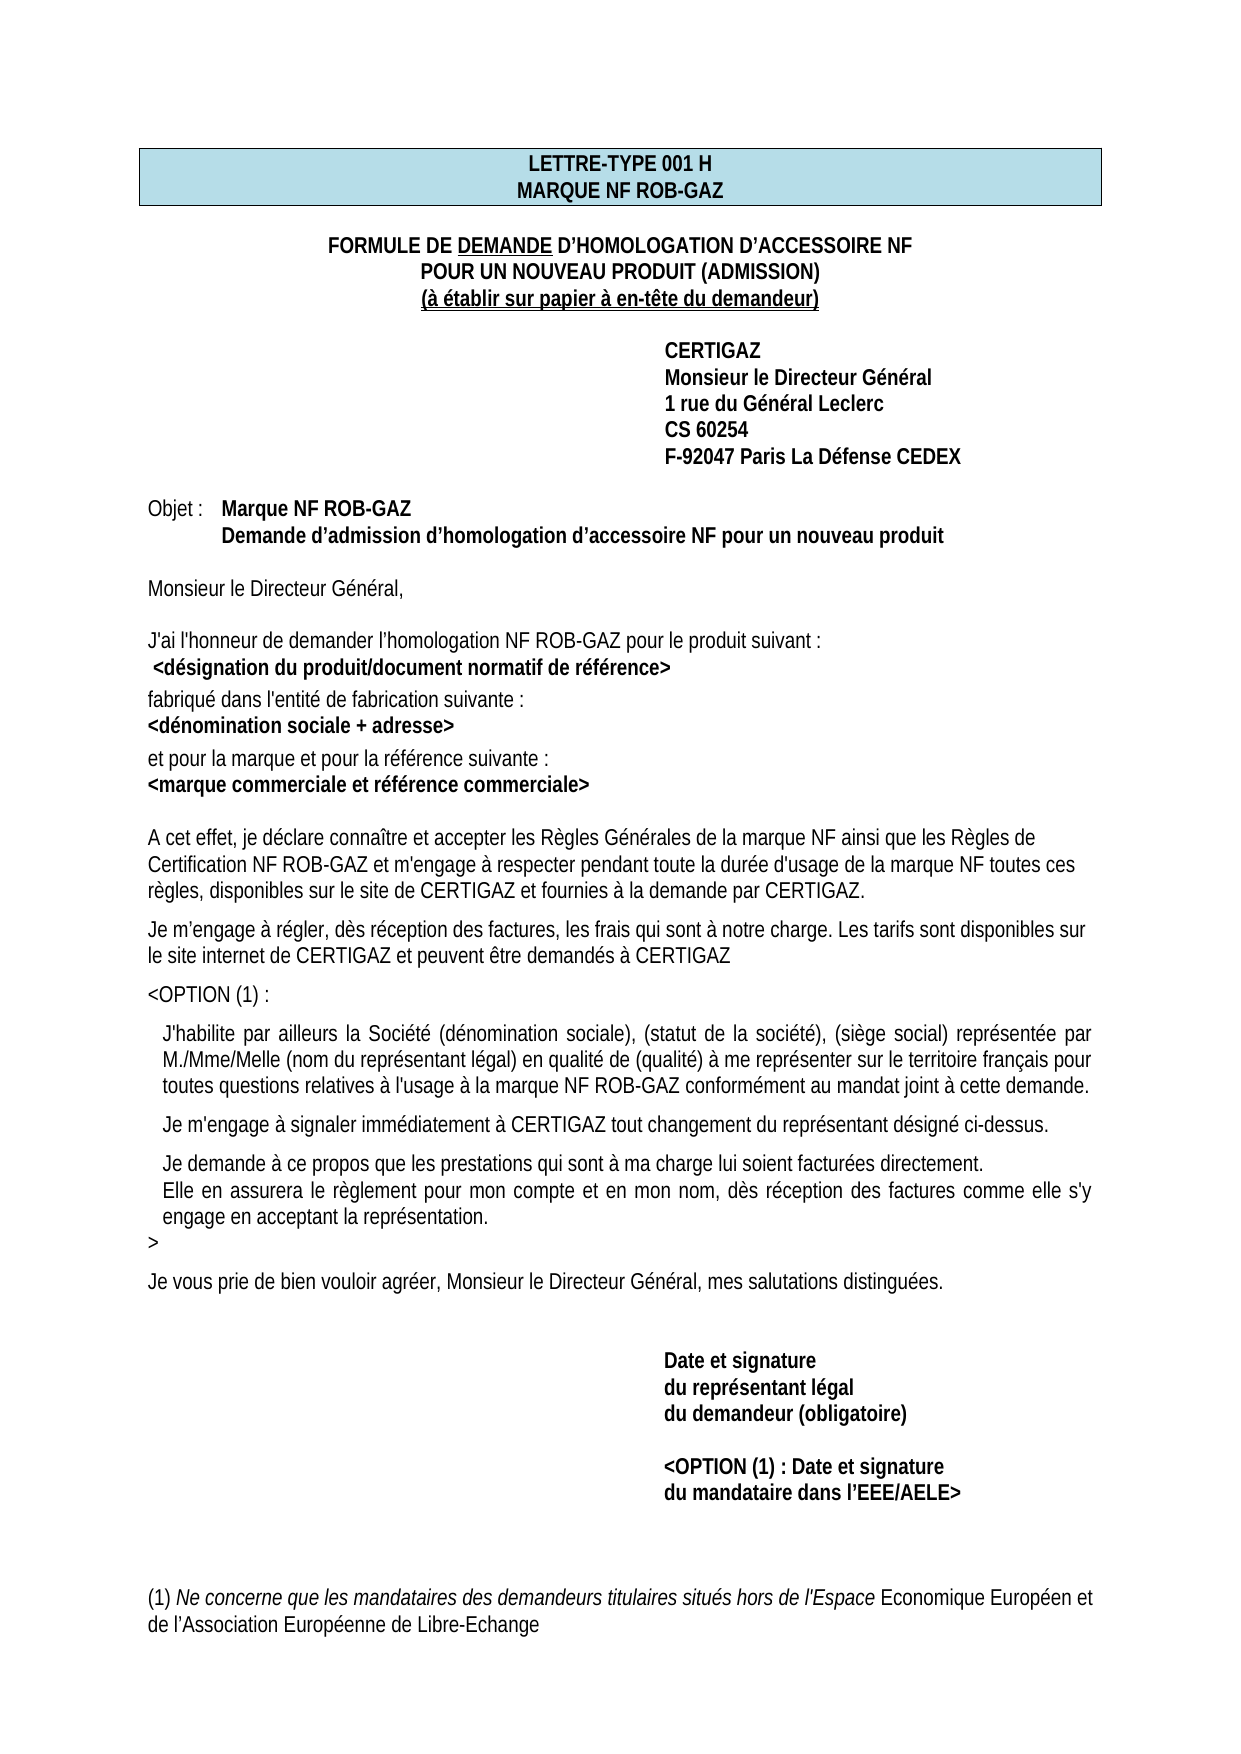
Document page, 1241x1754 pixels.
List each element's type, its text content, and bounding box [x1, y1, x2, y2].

text Objet : Marque NF ROB-GAZ [148, 495, 1093, 522]
text Je m'engage à signaler immédiatement à CERTIGAZ tout changement du représentant désigné ci-dessus. [162, 1111, 1093, 1138]
text <marque commerciale et référence commerciale> [148, 771, 1093, 798]
text <OPTION (1) : [148, 981, 1093, 1007]
text Demande d’admission d’homologation d’accessoire NF pour un nouveau produit [148, 522, 1093, 548]
text (1) Ne concerne que les mandataires des demandeurs titulaires situés hors de l'Espace Economique Européen et de l’Association Européenne de Libre-Echange [148, 1584, 1093, 1637]
text du demandeur (obligatoire) [148, 1400, 1093, 1426]
text Monsieur le Directeur Général [221, 364, 1093, 390]
text Je vous prie de bien vouloir agréer, Monsieur le Directeur Général, mes salutations distinguées. [148, 1268, 1093, 1294]
text Je m’engage à régler, dès réception des factures, les frais qui sont à notre charge. Les tarifs sont disponibles sur le site internet de CERTIGAZ et peuvent être demandés à CERTIGAZ [148, 916, 1093, 968]
text Date et signature [148, 1347, 1093, 1373]
text CERTIGAZ [148, 337, 1093, 364]
text <dénomination sociale + adresse> [148, 712, 1093, 739]
text <OPTION (1) : Date et signature [148, 1453, 1093, 1479]
text J'habilite par ailleurs la Société (dénomination sociale), (statut de la société), (siège social) représentée par M./Mme/Melle (nom du représentant légal) en qualité de (qualité) à me représenter sur le territoire français pour toutes questions relatives à l'usage à la marque NF ROB-GAZ conformément au mandat joint à cette demande. [162, 1020, 1093, 1099]
text Monsieur le Directeur Général, [148, 574, 1093, 601]
text du représentant légal [148, 1373, 1093, 1400]
text Elle en assurera le règlement pour mon compte et en mon nom, dès réception des factures comme elle s'y engage en acceptant la représentation. [162, 1177, 1093, 1229]
text <désignation du produit/document normatif de référence> [148, 653, 1093, 680]
text A cet effet, je déclare connaître et accepter les Règles Générales de la marque NF ainsi que les Règles de Certification NF ROB-GAZ et m'engage à respecter pendant toute la durée d'usage de la marque NF toutes ces règles, disponibles sur le site de CERTIGAZ et fournies à la demande par CERTIGAZ. [148, 824, 1093, 903]
text F-92047 Paris La Défense CEDEX [207, 443, 1093, 469]
text (à établir sur papier à en-tête du demandeur) [148, 284, 1093, 311]
text MARQUE NF ROB-GAZ [140, 174, 1101, 205]
text du mandataire dans l’EEE/AELE> [148, 1479, 1093, 1505]
text 1 rue du Général Leclerc [207, 390, 1093, 416]
text fabriqué dans l'entité de fabrication suivante : [148, 686, 1093, 712]
text CS 60254 [207, 416, 1093, 443]
text > [148, 1229, 1093, 1256]
text FORMULE DE DEMANDE D’HOMOLOGATION D’ACCESSOIRE NF [148, 232, 1093, 258]
text Je demande à ce propos que les prestations qui sont à ma charge lui soient facturées directement. [162, 1150, 1093, 1177]
text et pour la marque et pour la référence suivante : [148, 745, 1093, 771]
text POUR UN NOUVEAU PRODUIT (ADMISSION) [148, 258, 1093, 284]
text J'ai l'honneur de demander l’homologation NF ROB-GAZ pour le produit suivant : [148, 627, 1093, 653]
text LETTRE-TYPE 001 H [140, 149, 1101, 174]
